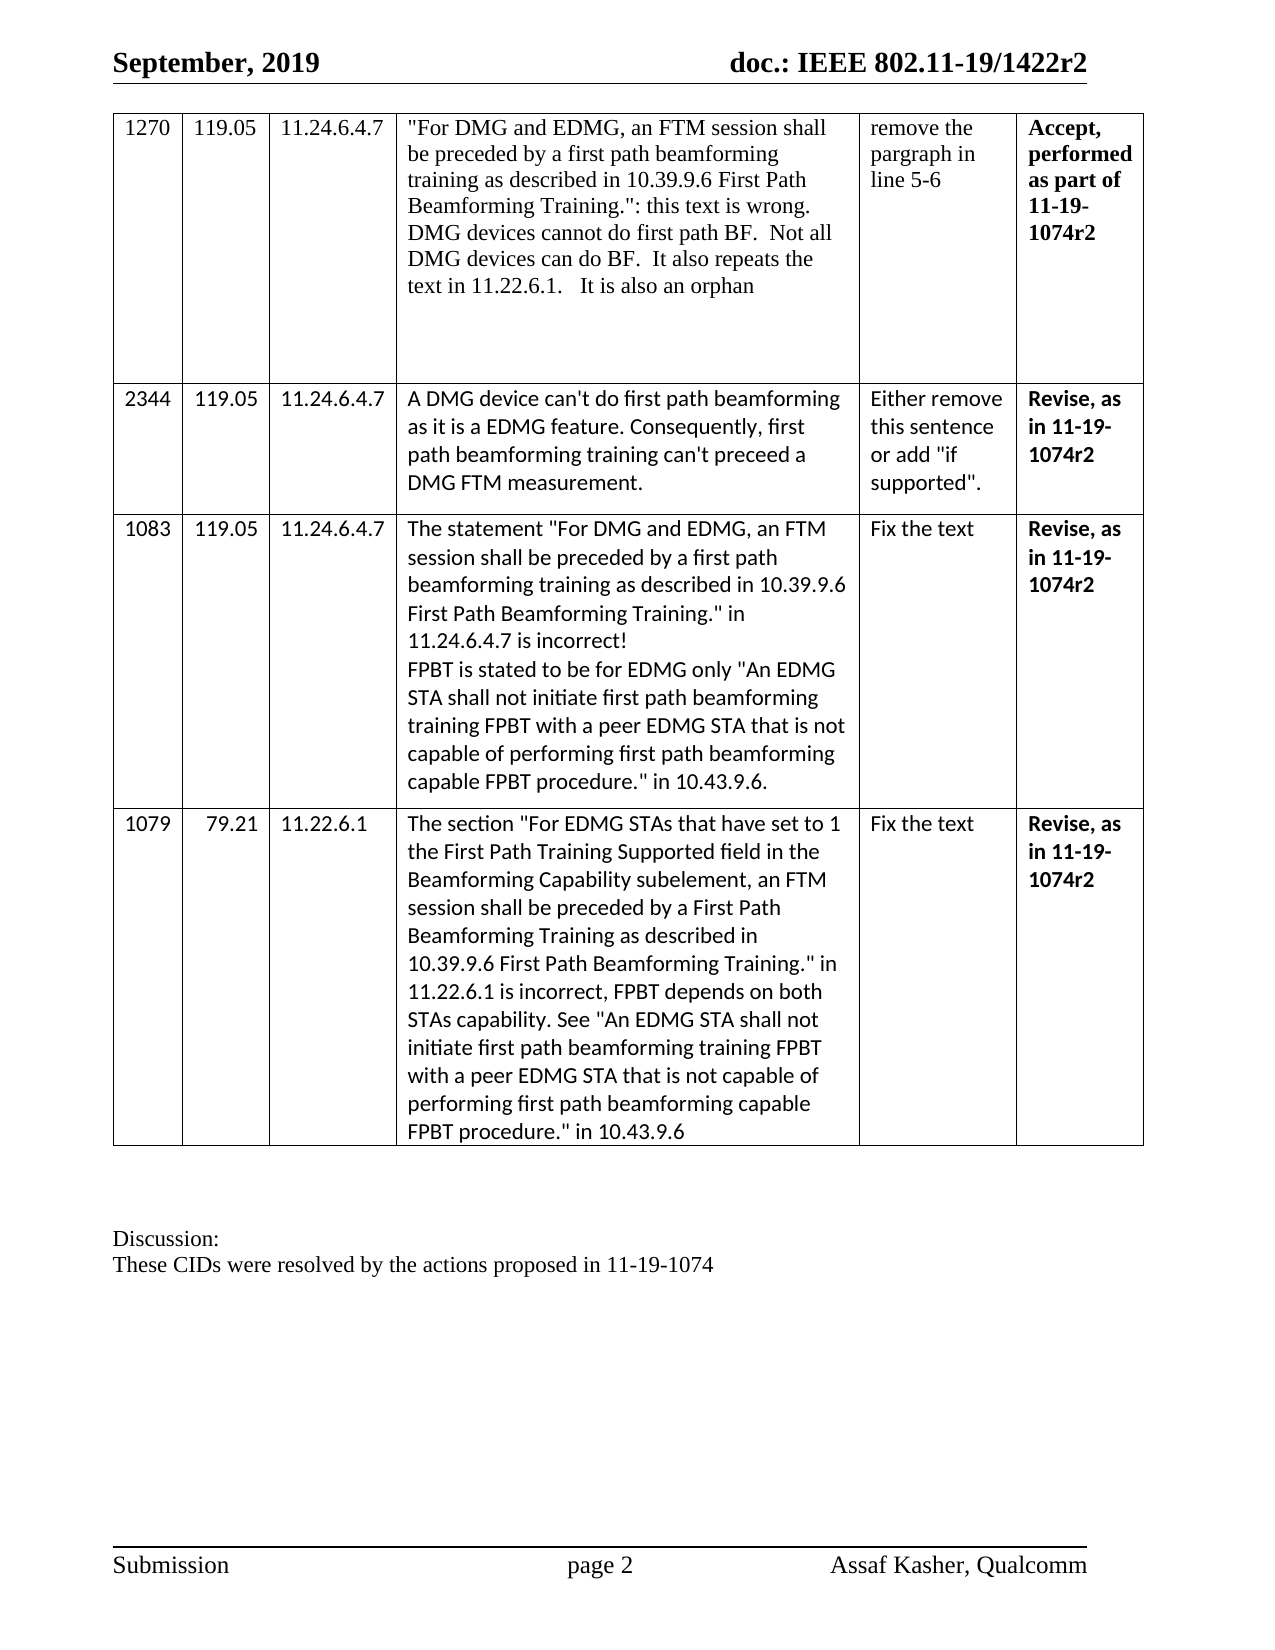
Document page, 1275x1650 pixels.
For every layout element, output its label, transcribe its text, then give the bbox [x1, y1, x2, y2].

table_header 11.24.6.4.7 [270, 114, 396, 383]
table_cell 79.21 [183, 809, 269, 1145]
table_cell Fix the text [860, 515, 1016, 808]
table_cell 119.05 [183, 384, 269, 513]
table_cell 11.24.6.4.7 [270, 515, 396, 808]
text These CIDs were resolved by the actions proposed in 11-19-1074 [112, 1252, 1087, 1278]
table_cell The section "For EDMG STAs that have set to 1 the First Path Training Supported field in the Beamforming Capability subelement, an FTM session shall be preceded by a First Path Beamforming Training as described in 10.39.9.6 First Path Beamforming Training." in 11.22.6.1 is incorrect, FPBT depends on both STAs capability. See "An EDMG STA shall not initiate first path beamforming training FPBT with a peer EDMG STA that is not capable of performing first path beamforming capable FPBT procedure." in 10.43.9.6 [397, 809, 859, 1145]
table_header Accept, performed as part of 11-19-1074r2 [1017, 114, 1143, 383]
table_cell The statement "For DMG and EDMG, an FTM session shall be preceded by a first path beamforming training as described in 10.39.9.6 First Path Beamforming Training." in 11.24.6.4.7 is incorrect! FPBT is stated to be for EDMG only "An EDMG STA shall not initiate first path beamforming training FPBT with a peer EDMG STA that is not capable of performing first path beamforming capable FPBT procedure." in 10.43.9.6. [397, 515, 859, 808]
table_cell 11.24.6.4.7 [270, 384, 396, 513]
table_header remove the pargraph in line 5-6 [860, 114, 1016, 383]
table_cell 1083 [114, 515, 182, 808]
text Discussion: [112, 1225, 1087, 1252]
table_cell Revise, as in 11-19-1074r2 [1017, 384, 1143, 513]
table_header 1270 [114, 114, 182, 383]
table_cell 119.05 [183, 515, 269, 808]
table_header 119.05 [183, 114, 269, 383]
table_cell 2344 [114, 384, 182, 513]
table_header "For DMG and EDMG, an FTM session shall be preceded by a first path beamforming training as described in 10.39.9.6 First Path Beamforming Training.": this text is wrong. DMG devices cannot do first path BF. Not all DMG devices can do BF. It also repeats the text in 11.22.6.1. It is also an orphan [397, 114, 859, 383]
table_cell Revise, as in 11-19-1074r2 [1017, 809, 1143, 1145]
table_cell 1079 [114, 809, 182, 1145]
table_cell 11.22.6.1 [270, 809, 396, 1145]
table_cell A DMG device can't do first path beamforming as it is a EDMG feature. Consequently, first path beamforming training can't preceed a DMG FTM measurement. [397, 384, 859, 513]
table_cell Fix the text [860, 809, 1016, 1145]
table_cell Revise, as in 11-19-1074r2 [1017, 515, 1143, 808]
table_cell Either remove this sentence or add "if supported". [860, 384, 1016, 513]
